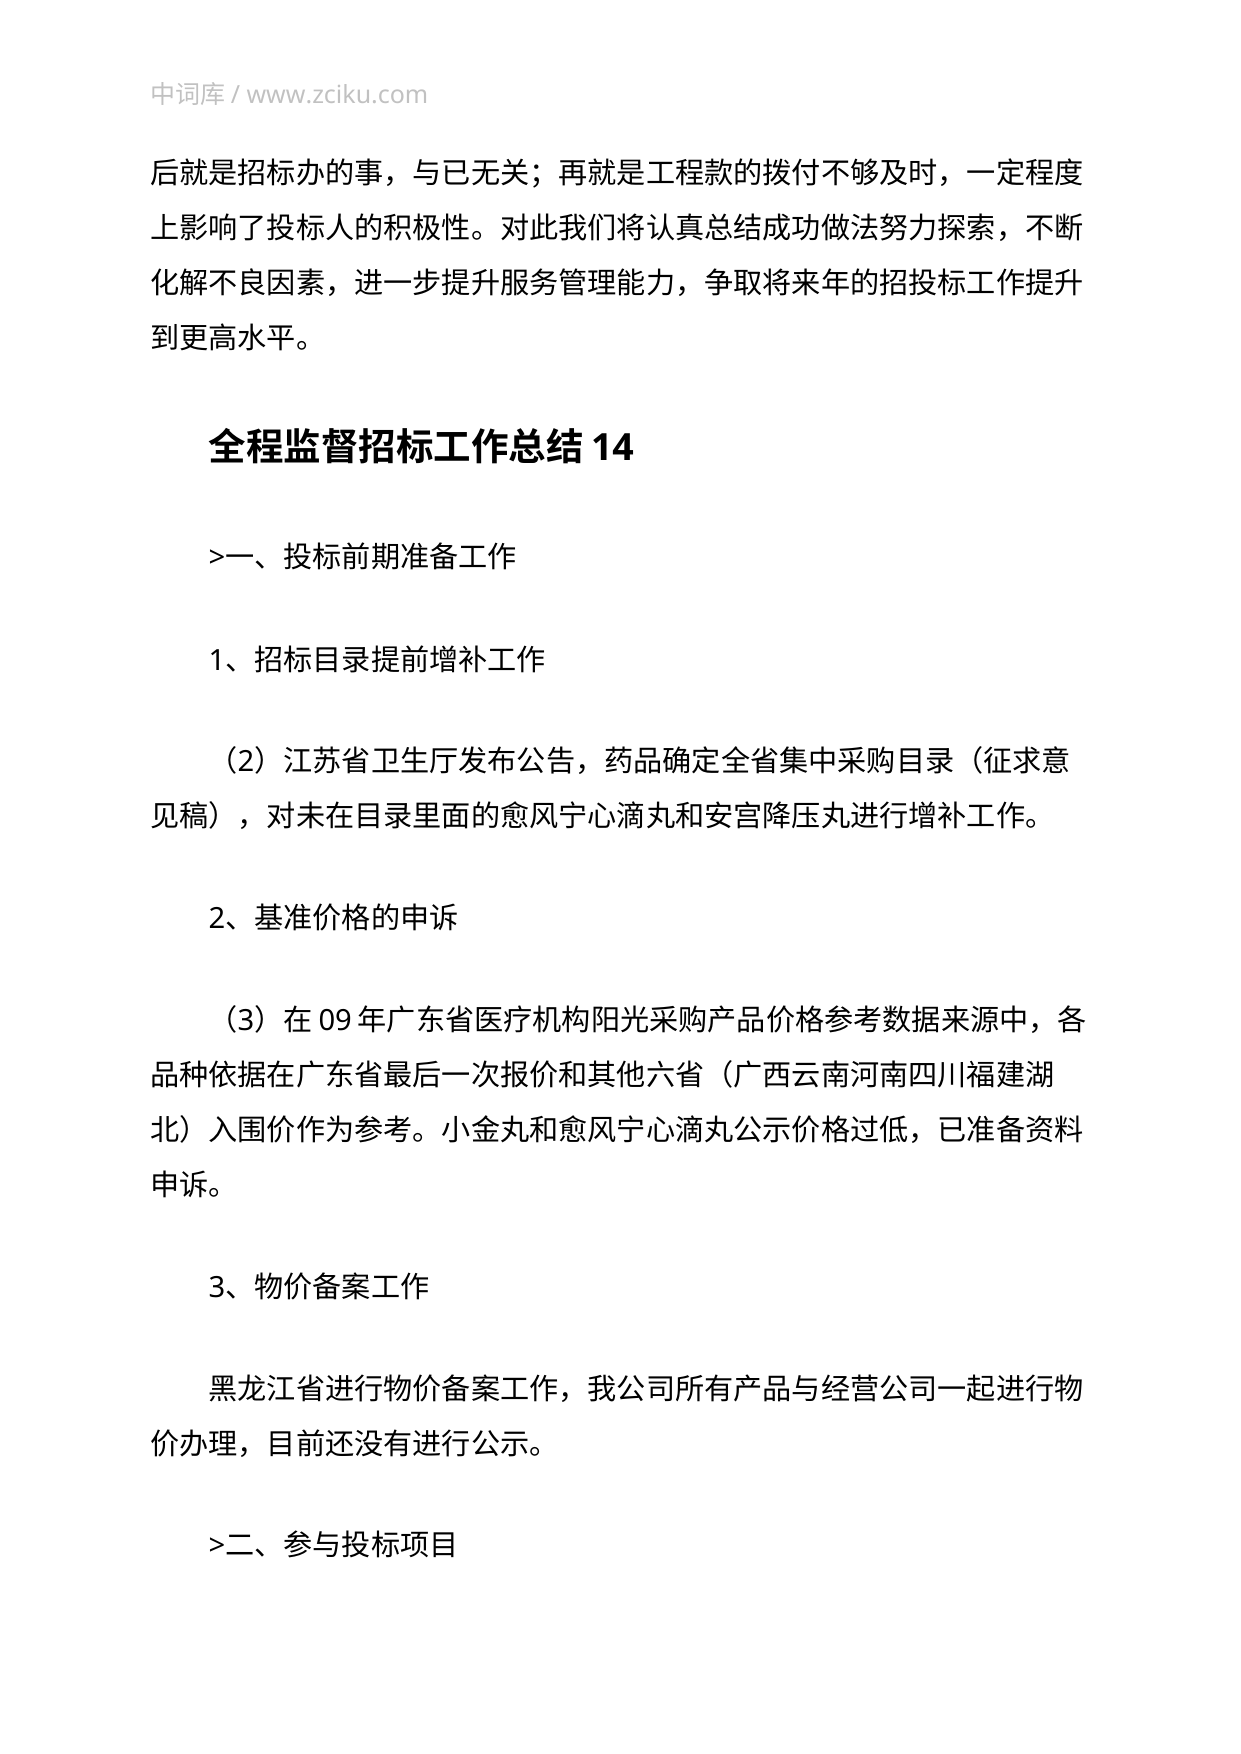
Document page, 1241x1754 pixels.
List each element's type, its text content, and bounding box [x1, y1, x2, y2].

text >一、投标前期准备工作 [150, 534, 1090, 576]
text （2）江苏省卫生厅发布公告，药品确定全省集中采购目录（征求意见稿），对未在目录里面的愈风宁心滴丸和安宫降压丸进行增补工作。 [150, 738, 1090, 835]
text 全程监督招标工作总结14 [150, 416, 1090, 471]
text 2、基准价格的申诉 [150, 895, 1090, 937]
text 3、物价备案工作 [150, 1263, 1090, 1306]
text （3）在09年广东省医疗机构阳光采购产品价格参考数据来源中，各品种依据在广东省最后一次报价和其他六省（广西云南河南四川福建湖北）入围价作为参考。小金丸和愈风宁心滴丸公示价格过低，已准备资料申诉。 [150, 997, 1090, 1204]
text 1、招标目录提前增补工作 [150, 636, 1090, 678]
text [150, 150, 1090, 357]
text >二、参与投标项目 [150, 1522, 1090, 1564]
text 黑龙江省进行物价备案工作，我公司所有产品与经营公司一起进行物价办理，目前还没有进行公示。 [150, 1365, 1090, 1462]
